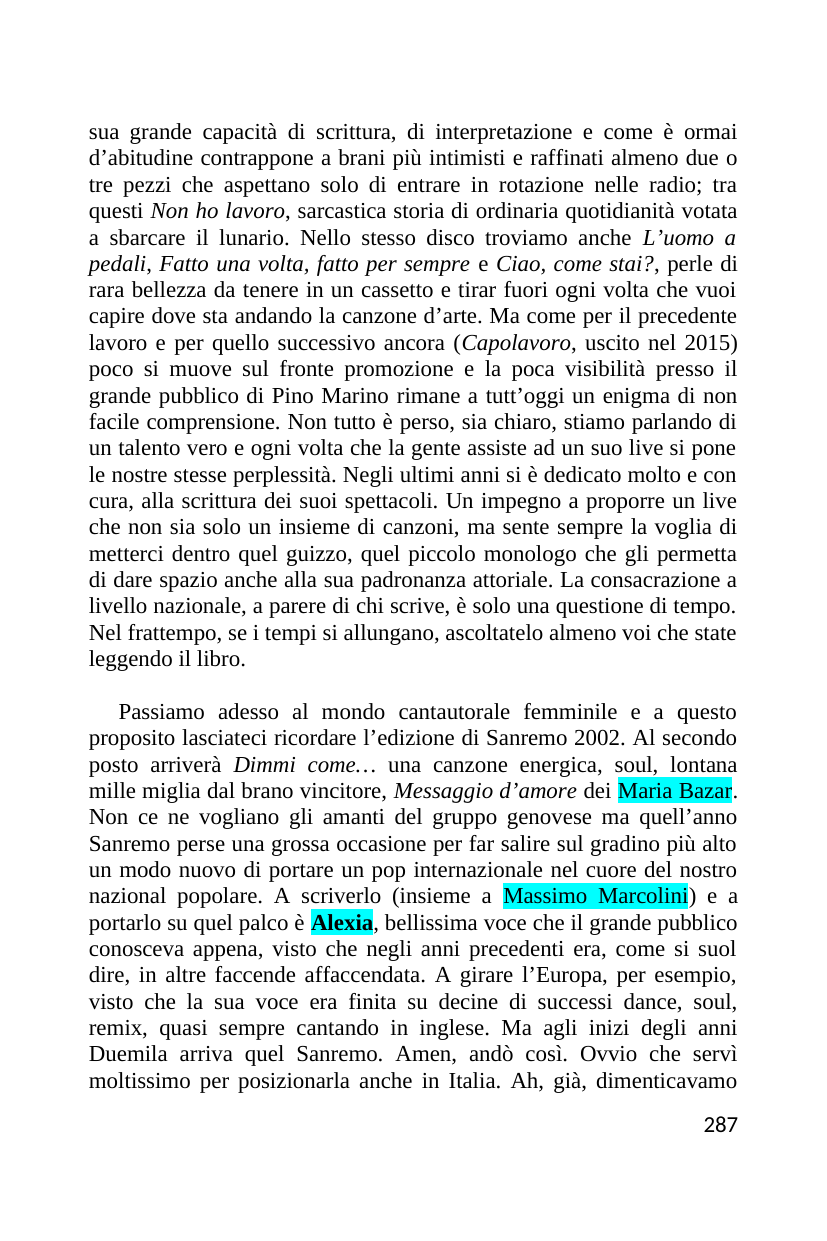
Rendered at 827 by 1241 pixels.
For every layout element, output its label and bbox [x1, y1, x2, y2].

text [89, 118, 738, 672]
text [89, 698, 738, 1093]
